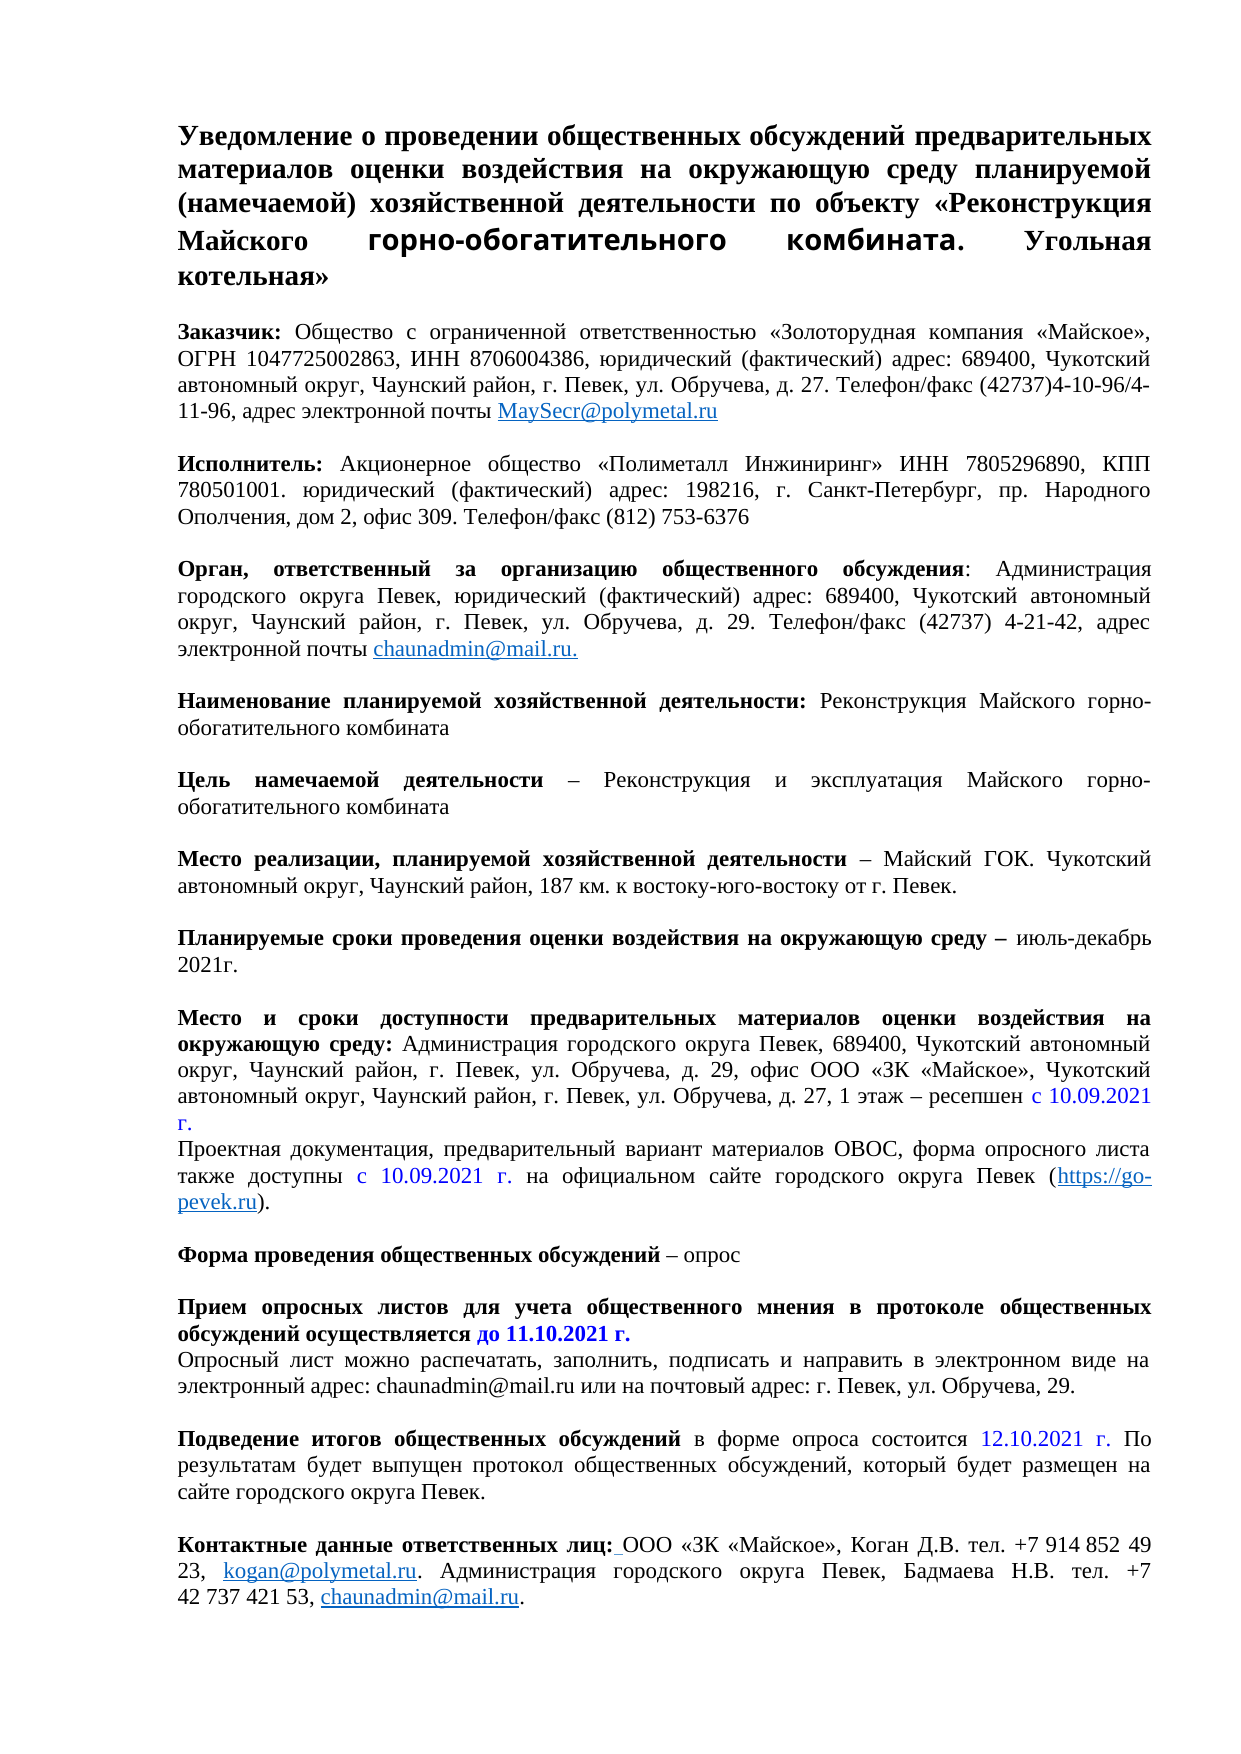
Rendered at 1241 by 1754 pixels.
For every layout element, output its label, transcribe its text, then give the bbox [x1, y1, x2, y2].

text Наименование планируемой хозяйственной деятельности: Реконструкция Майского горно-обогатительного комбината [177, 687, 1152, 740]
text Прием опросных листов для учета общественного мнения в протоколе общественных обсуждений осуществляется до 11.10.2021 г. [177, 1293, 1152, 1346]
text Планируемые сроки проведения оценки воздействия на окружающую среду – июль-декабрь 2021г. [177, 924, 1152, 977]
text Место реализации, планируемой хозяйственной деятельности – Майский ГОК. Чукотский автономный округ, Чаунский район, 187 км. к востоку-юго-востоку от г. Певек. [177, 845, 1152, 898]
text Уведомление о проведении общественных обсуждений предварительных материалов оценки воздействия на окружающую среду планируемой (намечаемой) хозяйственной деятельности по объекту «Реконструкция Майского горно-обогатительного комбината. Угольная котельная» [177, 118, 1152, 292]
text Исполнитель: Акционерное общество «Полиметалл Инжиниринг» ИНН 7805296890, КПП 780501001. юридический (фактический) адрес: 198216, г. Санкт-Петербург, пр. Народного Ополчения, дом 2, офис 309. Телефон/факс (812) 753-6376 [177, 450, 1152, 529]
text Опросный лист можно распечатать, заполнить, подписать и направить в электронном виде на электронный адрес: chaunadmin@mail.ru или на почтовый адрес: г. Певек, ул. Обручева, 29. [177, 1346, 1152, 1399]
text Проектная документация, предварительный вариант материалов ОВОС, форма опросного листа также доступны с 10.09.2021 г. на официальном сайте городского округа Певек (https://go-pevek.ru). [177, 1135, 1152, 1214]
text Заказчик: Общество с ограниченной ответственностью «Золоторудная компания «Майское», ОГРН 1047725002863, ИНН 8706004386, юридический (фактический) адрес: 689400, Чукотский автономный округ, Чаунский район, г. Певек, ул. Обручева, д. 27. Телефон/факс (42737)4-10-96/4-11-96, адрес электронной почты MaySecr@polymetal.ru [177, 318, 1152, 424]
text Контактные данные ответственных лиц: ООО «ЗК «Майское», Коган Д.В. тел. +7 914 852 49 23, kogan@polymetal.ru. Администрация городского округа Певек, Бадмаева Н.В. тел. +7 42 737 421 53, chaunadmin@mail.ru. [177, 1531, 1152, 1610]
text Подведение итогов общественных обсуждений в форме опроса состоится 12.10.2021 г. По результатам будет выпущен протокол общественных обсуждений, который будет размещен на сайте городского округа Певек. [177, 1425, 1152, 1504]
text Форма проведения общественных обсуждений – опрос [177, 1241, 1152, 1267]
text Цель намечаемой деятельности – Реконструкция и эксплуатация Майского горно-обогатительного комбината [177, 766, 1152, 819]
text Орган, ответственный за организацию общественного обсуждения: Администрация городского округа Певек, юридический (фактический) адрес: 689400, Чукотский автономный округ, Чаунский район, г. Певек, ул. Обручева, д. 29. Телефон/факс (42737) 4-21-42, адрес электронной почты chaunadmin@mail.ru. [177, 556, 1152, 661]
text Место и сроки доступности предварительных материалов оценки воздействия на окружающую среду: Администрация городского округа Певек, 689400, Чукотский автономный округ, Чаунский район, г. Певек, ул. Обручева, д. 29, офис ООО «ЗК «Майское», Чукотский автономный округ, Чаунский район, г. Певек, ул. Обручева, д. 27, 1 этаж – ресепшен с 10.09.2021 г. [177, 1003, 1152, 1135]
